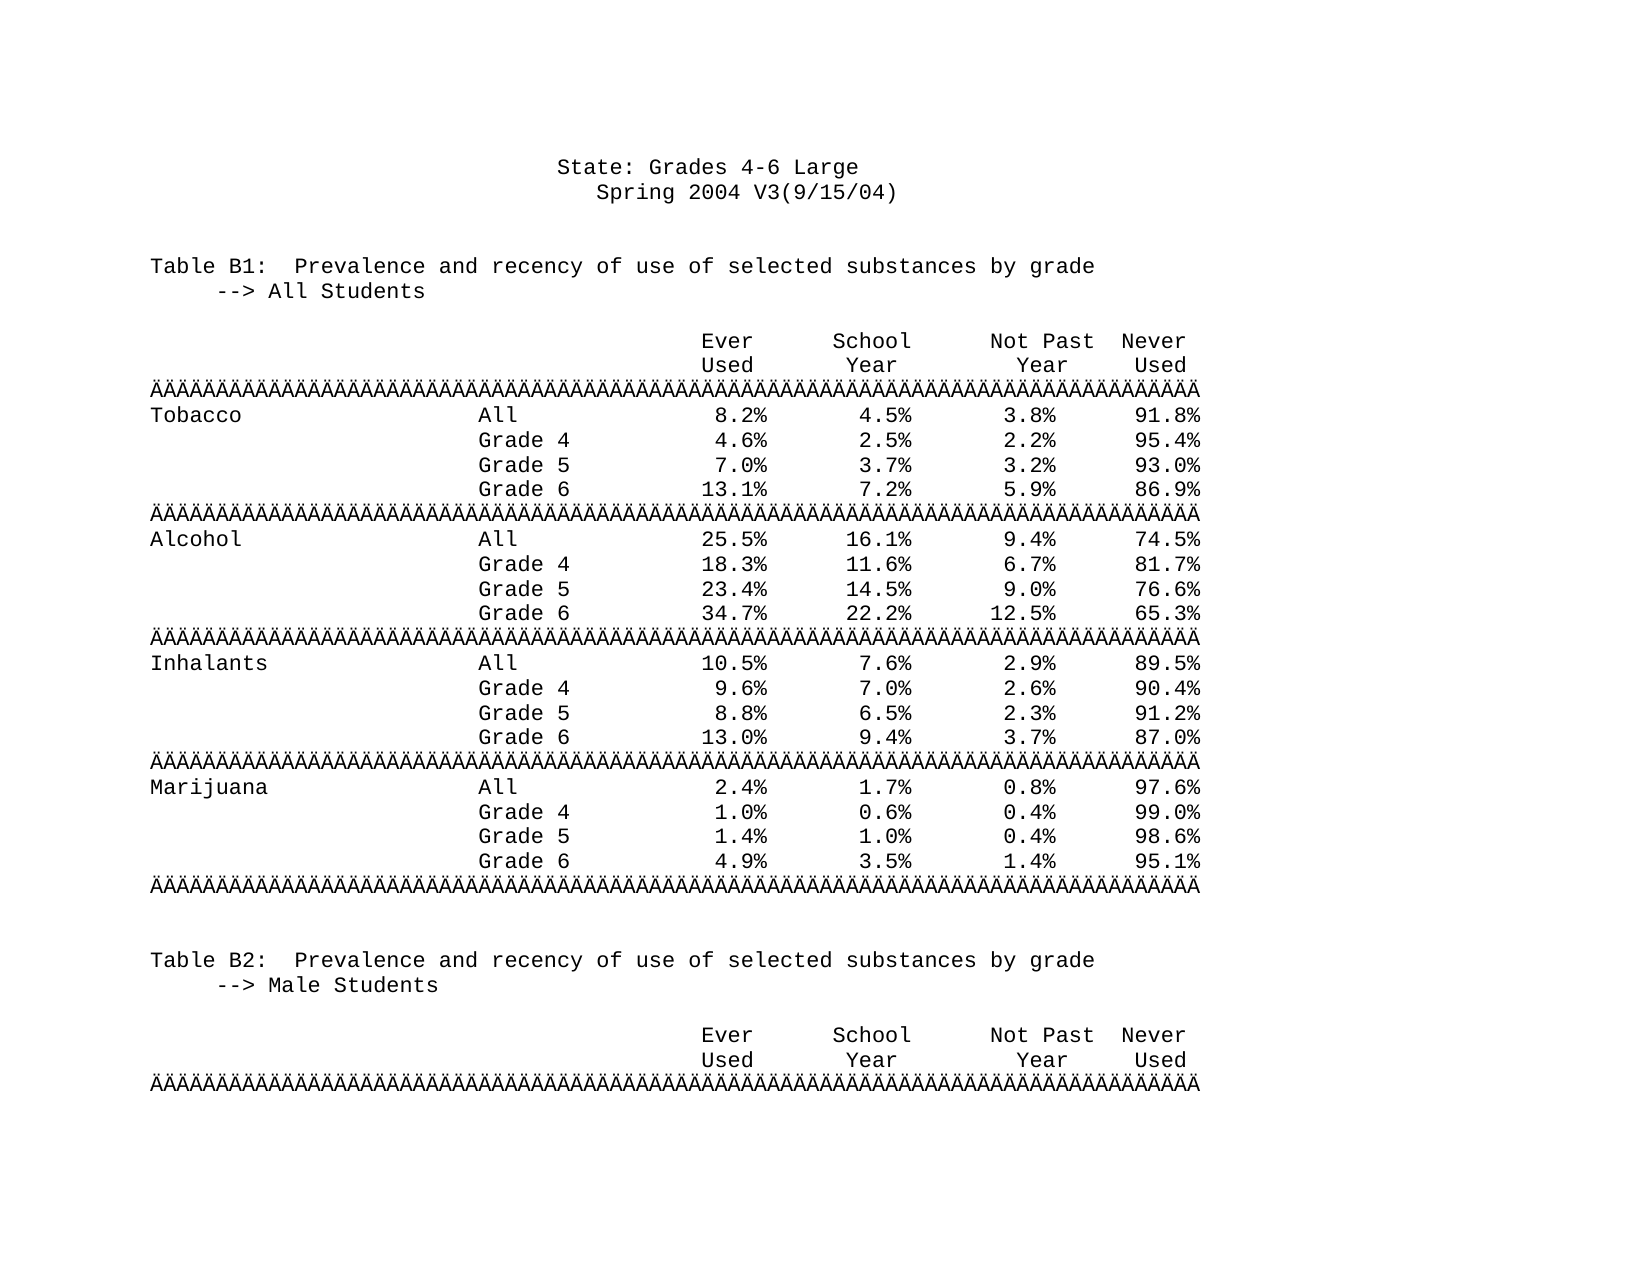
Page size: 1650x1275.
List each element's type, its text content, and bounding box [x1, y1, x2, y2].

text Alcohol All 25.5% 16.1% 9.4% 74.5% [150, 528, 1500, 553]
text Inhalants All 10.5% 7.6% 2.9% 89.5% [150, 652, 1500, 677]
text Table B1: Prevalence and recency of use of selected substances by grade [150, 256, 1500, 280]
text Tobacco All 8.2% 4.5% 3.8% 91.8% [150, 404, 1500, 429]
text Grade 6 13.1% 7.2% 5.9% 86.9% [150, 479, 1500, 503]
text --> Male Students [150, 974, 1500, 999]
text Grade 4 18.3% 11.6% 6.7% 81.7% [150, 553, 1500, 578]
text Table B2: Prevalence and recency of use of selected substances by grade [150, 950, 1500, 974]
text Grade 6 34.7% 22.2% 12.5% 65.3% [150, 603, 1500, 627]
text --> All Students [150, 280, 1500, 305]
text Grade 5 7.0% 3.7% 3.2% 93.0% [150, 454, 1500, 479]
text Grade 5 8.8% 6.5% 2.3% 91.2% [150, 702, 1500, 727]
text Grade 4 1.0% 0.6% 0.4% 99.0% [150, 801, 1500, 826]
text Spring 2004 V3(9/15/04) [150, 181, 1500, 206]
text ÄÄÄÄÄÄÄÄÄÄÄÄÄÄÄÄÄÄÄÄÄÄÄÄÄÄÄÄÄÄÄÄÄÄÄÄÄÄÄÄÄÄÄÄÄÄÄÄÄÄÄÄÄÄÄÄÄÄÄÄÄÄÄÄÄÄÄÄÄÄÄÄÄÄÄÄÄÄÄÄ [150, 875, 1500, 900]
text ÄÄÄÄÄÄÄÄÄÄÄÄÄÄÄÄÄÄÄÄÄÄÄÄÄÄÄÄÄÄÄÄÄÄÄÄÄÄÄÄÄÄÄÄÄÄÄÄÄÄÄÄÄÄÄÄÄÄÄÄÄÄÄÄÄÄÄÄÄÄÄÄÄÄÄÄÄÄÄÄ [150, 751, 1500, 776]
text Used Year Year Used [150, 1049, 1500, 1074]
text Grade 5 1.4% 1.0% 0.4% 98.6% [150, 826, 1500, 851]
text Ever School Not Past Never [150, 330, 1500, 355]
text State: Grades 4-6 Large [150, 156, 1500, 181]
text ÄÄÄÄÄÄÄÄÄÄÄÄÄÄÄÄÄÄÄÄÄÄÄÄÄÄÄÄÄÄÄÄÄÄÄÄÄÄÄÄÄÄÄÄÄÄÄÄÄÄÄÄÄÄÄÄÄÄÄÄÄÄÄÄÄÄÄÄÄÄÄÄÄÄÄÄÄÄÄÄ [150, 503, 1500, 528]
text Marijuana All 2.4% 1.7% 0.8% 97.6% [150, 776, 1500, 801]
text ÄÄÄÄÄÄÄÄÄÄÄÄÄÄÄÄÄÄÄÄÄÄÄÄÄÄÄÄÄÄÄÄÄÄÄÄÄÄÄÄÄÄÄÄÄÄÄÄÄÄÄÄÄÄÄÄÄÄÄÄÄÄÄÄÄÄÄÄÄÄÄÄÄÄÄÄÄÄÄÄ [150, 379, 1500, 404]
text Grade 4 9.6% 7.0% 2.6% 90.4% [150, 677, 1500, 702]
text Ever School Not Past Never [150, 1024, 1500, 1049]
text Grade 5 23.4% 14.5% 9.0% 76.6% [150, 578, 1500, 603]
text Grade 6 4.9% 3.5% 1.4% 95.1% [150, 851, 1500, 875]
text Grade 6 13.0% 9.4% 3.7% 87.0% [150, 727, 1500, 751]
text ÄÄÄÄÄÄÄÄÄÄÄÄÄÄÄÄÄÄÄÄÄÄÄÄÄÄÄÄÄÄÄÄÄÄÄÄÄÄÄÄÄÄÄÄÄÄÄÄÄÄÄÄÄÄÄÄÄÄÄÄÄÄÄÄÄÄÄÄÄÄÄÄÄÄÄÄÄÄÄÄ [150, 627, 1500, 652]
text Grade 4 4.6% 2.5% 2.2% 95.4% [150, 429, 1500, 454]
text Used Year Year Used [150, 355, 1500, 379]
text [150, 1074, 1500, 1098]
